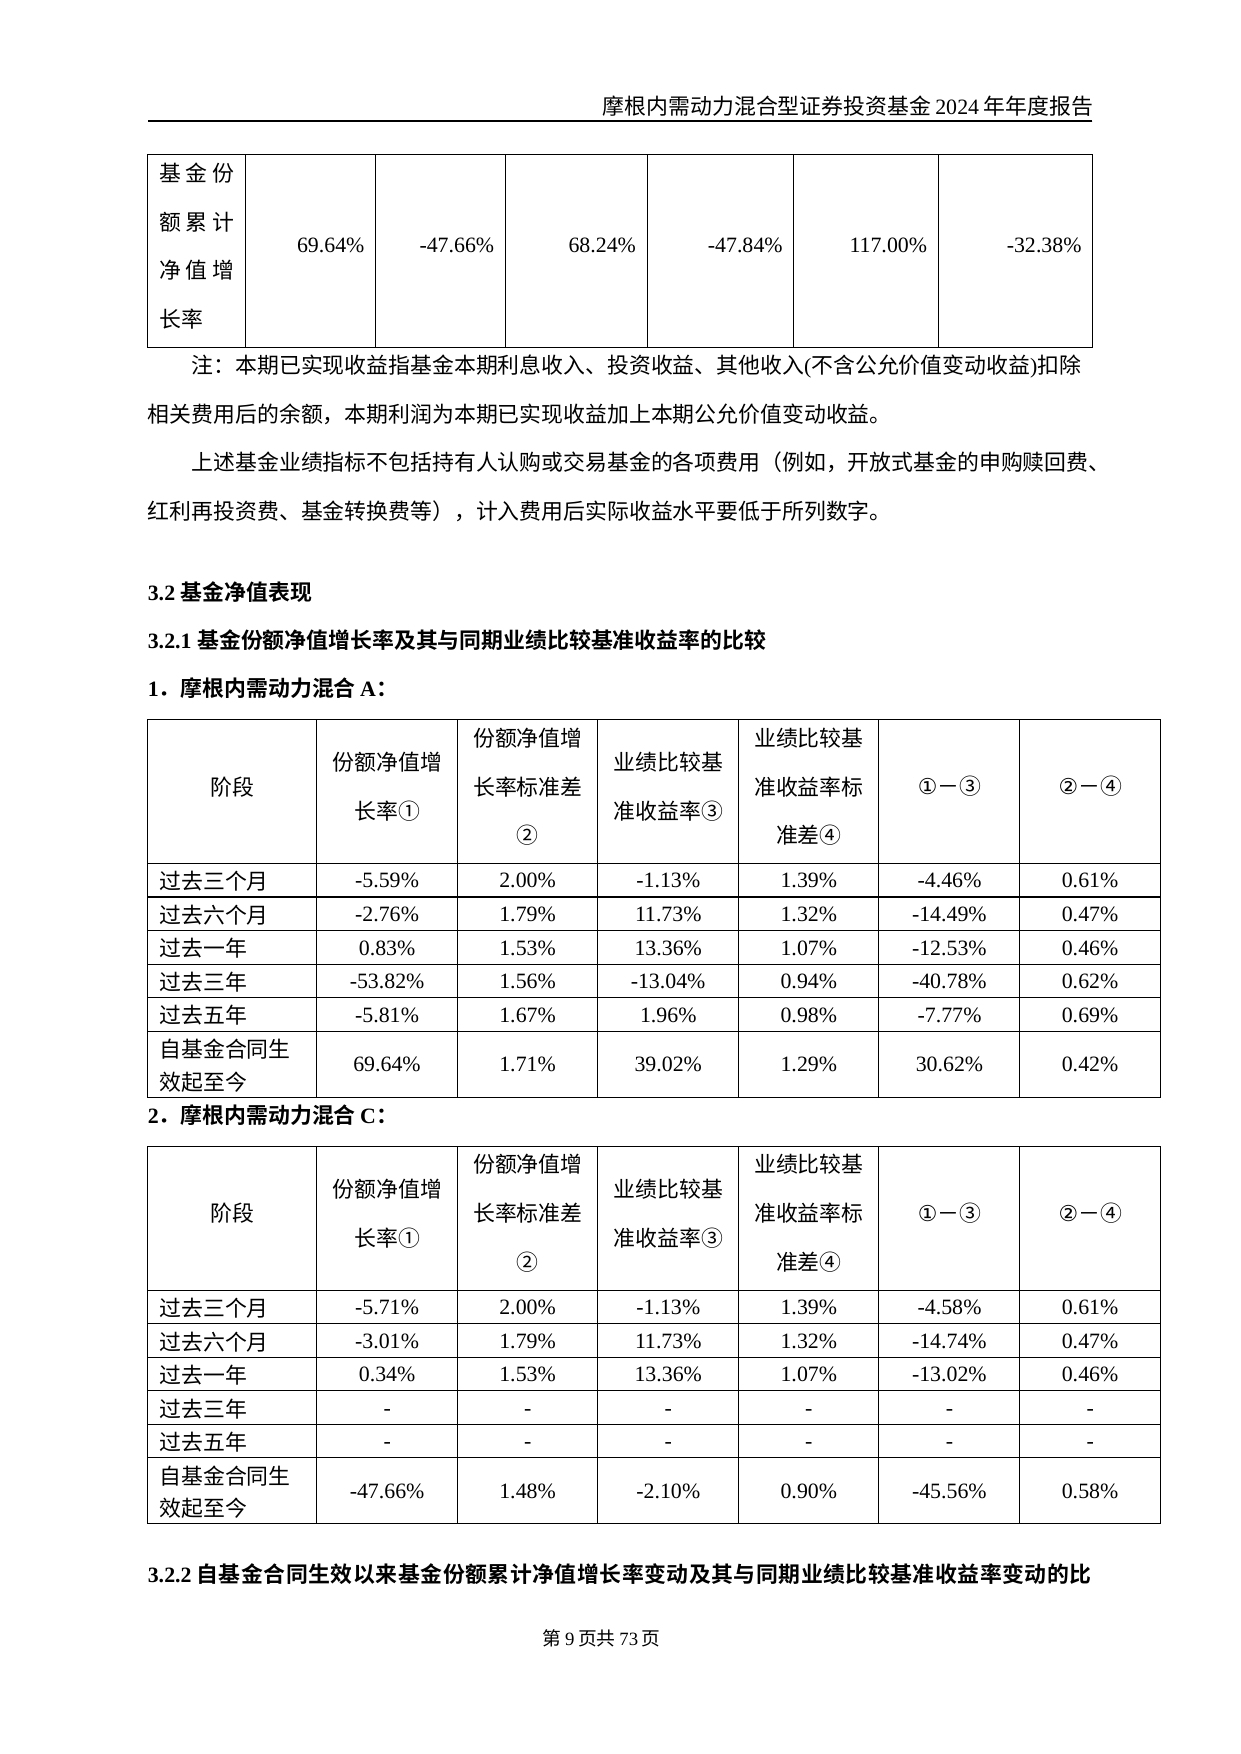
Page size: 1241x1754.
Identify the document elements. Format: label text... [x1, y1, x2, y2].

table_cell 1.32% [739, 1324, 878, 1357]
table_cell -47.84% [648, 155, 793, 347]
table_cell -47.66% [376, 155, 505, 347]
table_cell -40.78% [879, 965, 1019, 997]
table_cell 1.53% [458, 1358, 597, 1390]
table_cell 117.00% [794, 155, 938, 347]
table_cell 69.64% [246, 155, 375, 347]
table_cell 1.67% [458, 998, 597, 1031]
table_cell 1.07% [739, 1358, 878, 1390]
table_cell 0.62% [1020, 965, 1160, 997]
table_cell - [458, 1391, 597, 1424]
table_cell 13.36% [598, 931, 738, 963]
table_header ②－④ [1020, 720, 1160, 863]
text 3.2.2自基金合同生效以来基金份额累计净值增长率变动及其与同期业绩比较基准收益率变动的比较 [398, 1557, 1092, 1589]
table_cell 自基金合同生效起至今 [148, 1032, 316, 1097]
table_header 份额净值增长率标准差② [458, 1147, 597, 1289]
table_cell -2.76% [317, 898, 457, 930]
table_cell -4.46% [879, 864, 1019, 896]
table_cell - [1020, 1391, 1160, 1424]
table_cell - [598, 1391, 738, 1424]
text 上述基金业绩指标不包括持有人认购或交易基金的各项费用（例如，开放式基金的申购赎回费、红利再投资费、基金转换费等），计入费用后实际收益水平要低于所列数字。 [148, 445, 1092, 526]
table_cell -3.01% [317, 1324, 457, 1357]
table_cell 0.61% [1020, 864, 1160, 896]
table_cell - [317, 1425, 457, 1457]
table_cell 1.29% [739, 1032, 878, 1097]
table_cell 过去一年 [148, 931, 316, 963]
table_cell -14.74% [879, 1324, 1019, 1357]
table_cell 0.46% [1020, 931, 1160, 963]
table_cell 0.42% [1020, 1032, 1160, 1097]
table_cell 自基金合同生效起至今 [148, 1458, 316, 1523]
table_cell 过去一年 [148, 1358, 316, 1390]
text 2．摩根内需动力混合C： [148, 1098, 1092, 1130]
table_cell 11.73% [598, 898, 738, 930]
table_cell -14.49% [879, 898, 1019, 930]
table_cell -7.77% [879, 998, 1019, 1031]
table_cell -5.59% [317, 864, 457, 896]
table_cell 过去六个月 [148, 1324, 316, 1357]
table_cell 过去三年 [148, 965, 316, 997]
table_cell -53.82% [317, 965, 457, 997]
table_cell 0.46% [1020, 1358, 1160, 1390]
table_header ①－③ [879, 720, 1019, 863]
table_header 业绩比较基准收益率③ [598, 720, 738, 863]
table_cell 0.94% [739, 965, 878, 997]
table_cell - [879, 1391, 1019, 1424]
table_cell 1.71% [458, 1032, 597, 1097]
table_cell 0.98% [739, 998, 878, 1031]
subtitle 3.2 基金净值表现 [148, 574, 1092, 607]
table_cell 基金份额累计净值增长率 [148, 155, 245, 347]
table_cell -45.56% [879, 1458, 1019, 1523]
table_cell 2.00% [458, 1291, 597, 1323]
table_cell 0.69% [1020, 998, 1160, 1031]
table_cell - [879, 1425, 1019, 1457]
table_cell 1.39% [739, 1291, 878, 1323]
table_cell 0.83% [317, 931, 457, 963]
table_cell -5.81% [317, 998, 457, 1031]
table_cell 1.39% [739, 864, 878, 896]
table_cell 过去六个月 [148, 898, 316, 930]
table_cell 过去三年 [148, 1391, 316, 1424]
table_cell - [598, 1425, 738, 1457]
table_cell 1.56% [458, 965, 597, 997]
table_cell - [317, 1391, 457, 1424]
table_cell 2.00% [458, 864, 597, 896]
table_header 业绩比较基准收益率标准差④ [739, 720, 878, 863]
table_cell -47.66% [317, 1458, 457, 1523]
table_cell - [739, 1391, 878, 1424]
table_cell 0.34% [317, 1358, 457, 1390]
table_header 业绩比较基准收益率③ [598, 1147, 738, 1289]
table_cell 39.02% [598, 1032, 738, 1097]
text 注：本期已实现收益指基金本期利息收入、投资收益、其他收入(不含公允价值变动收益)扣除相关费用后的余额，本期利润为本期已实现收益加上本期公允价值变动收益。 [148, 348, 1092, 429]
table_cell 1.96% [598, 998, 738, 1031]
table_header 业绩比较基准收益率标准差④ [739, 1147, 878, 1289]
table_cell 13.36% [598, 1358, 738, 1390]
table_cell 1.07% [739, 931, 878, 963]
table_cell 0.61% [1020, 1291, 1160, 1323]
table_cell - [458, 1425, 597, 1457]
table_cell 0.58% [1020, 1458, 1160, 1523]
table_header ②－④ [1020, 1147, 1160, 1289]
table_cell -13.02% [879, 1358, 1019, 1390]
table_cell 69.64% [317, 1032, 457, 1097]
table_cell - [1020, 1425, 1160, 1457]
table_header 份额净值增长率① [317, 720, 457, 863]
table_cell 68.24% [506, 155, 647, 347]
table_cell - [739, 1425, 878, 1457]
table_cell 过去五年 [148, 1425, 316, 1457]
table_cell -13.04% [598, 965, 738, 997]
table_cell -12.53% [879, 931, 1019, 963]
table_cell 1.79% [458, 898, 597, 930]
table_cell -2.10% [598, 1458, 738, 1523]
table_cell 过去三个月 [148, 864, 316, 896]
table_header 阶段 [148, 1147, 316, 1289]
table_cell 0.90% [739, 1458, 878, 1523]
table_header 份额净值增长率① [317, 1147, 457, 1289]
table_header 份额净值增长率标准差② [458, 720, 597, 863]
table_header 阶段 [148, 720, 316, 863]
table_cell -4.58% [879, 1291, 1019, 1323]
table_cell -1.13% [598, 864, 738, 896]
table_cell -1.13% [598, 1291, 738, 1323]
table_cell 1.48% [458, 1458, 597, 1523]
table_cell 1.79% [458, 1324, 597, 1357]
table_cell 0.47% [1020, 1324, 1160, 1357]
table_cell 11.73% [598, 1324, 738, 1357]
text 3.2.1 基金份额净值增长率及其与同期业绩比较基准收益率的比较 [148, 623, 1092, 655]
table_cell 过去五年 [148, 998, 316, 1031]
text 1．摩根内需动力混合A： [148, 671, 1092, 703]
table_cell -5.71% [317, 1291, 457, 1323]
table_cell 1.53% [458, 931, 597, 963]
table_cell -32.38% [939, 155, 1092, 347]
table_header ①－③ [879, 1147, 1019, 1289]
table_cell 过去三个月 [148, 1291, 316, 1323]
table_cell 30.62% [879, 1032, 1019, 1097]
table_cell 1.32% [739, 898, 878, 930]
table_cell 0.47% [1020, 898, 1160, 930]
